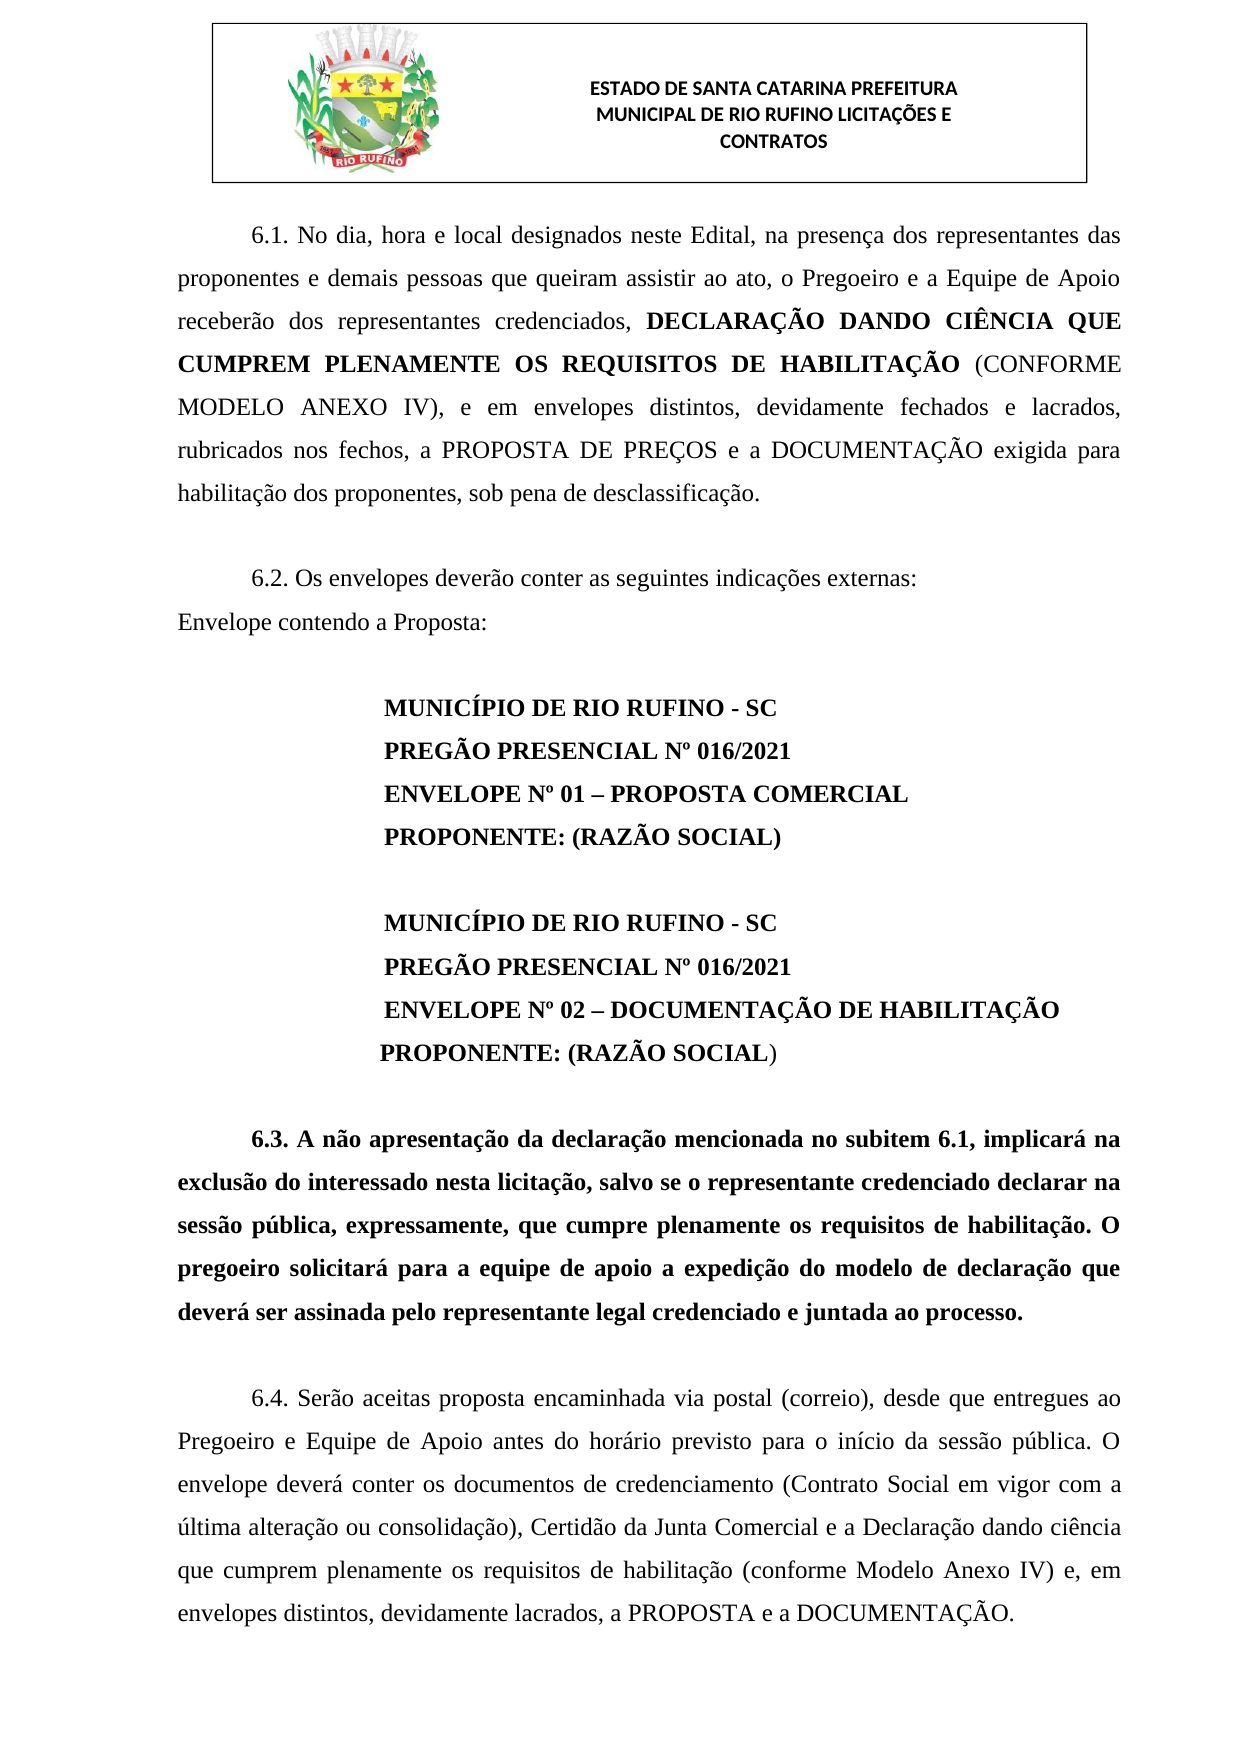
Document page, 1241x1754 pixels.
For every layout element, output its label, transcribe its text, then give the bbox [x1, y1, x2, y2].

text PREGÃO PRESENCIAL Nº 016/2021 [379, 952, 1122, 980]
text PREGÃO PRESENCIAL Nº 016/2021 [379, 736, 1122, 765]
text 6.2. Os envelopes deverão conter as seguintes indicações externas: [177, 563, 1122, 592]
text ENVELOPE Nº 01 – PROPOSTA COMERCIAL [379, 779, 1122, 808]
text ENVELOPE Nº 02 – DOCUMENTAÇÃO DE HABILITAÇÃO PROPONENTE: (RAZÃO SOCIAL) [379, 995, 1122, 1067]
text PROPONENTE: (RAZÃO SOCIAL) [379, 822, 1122, 851]
text 6.3. A não apresentação da declaração mencionada no subitem 6.1, implicará na exclusão do interessado nesta licitação, salvo se o representante credenciado declarar na sessão pública, expressamente, que cumpre plenamente os requisitos de habilitação. O pregoeiro solicitará para a equipe de apoio a expedição do modelo de declaração que deverá ser assinada pelo representante legal credenciado e juntada ao processo. [177, 1124, 1122, 1325]
text Envelope contendo a Proposta: [177, 607, 1122, 635]
picture [288, 24, 439, 173]
text MUNICÍPIO DE RIO RUFINO - SC [379, 908, 1122, 937]
text 6.4. Serão aceitas proposta encaminhada via postal (correio), desde que entregues ao Pregoeiro e Equipe de Apoio antes do horário previsto para o início da sessão pública. O envelope deverá conter os documentos de credenciamento (Contrato Social em vigor com a última alteração ou consolidação), Certidão da Junta Comercial e a Declaração dando ciência que cumprem plenamente os requisitos de habilitação (conforme Modelo Anexo IV) e, em envelopes distintos, devidamente lacrados, a PROPOSTA e a DOCUMENTAÇÃO. [177, 1383, 1122, 1627]
text MUNICÍPIO DE RIO RUFINO - SC [379, 693, 1122, 722]
text 6.1. No dia, hora e local designados neste Edital, na presença dos representantes das proponentes e demais pessoas que queiram assistir ao ato, o Pregoeiro e a Equipe de Apoio receberão dos representantes credenciados, DECLARAÇÃO DANDO CIÊNCIA QUE CUMPREM PLENAMENTE OS REQUISITOS DE HABILITAÇÃO (CONFORME MODELO ANEXO IV), e em envelopes distintos, devidamente fechados e lacrados, rubricados nos fechos, a PROPOSTA DE PREÇOS e a DOCUMENTAÇÃO exigida para habilitação dos proponentes, sob pena de desclassificação. [177, 220, 1122, 507]
